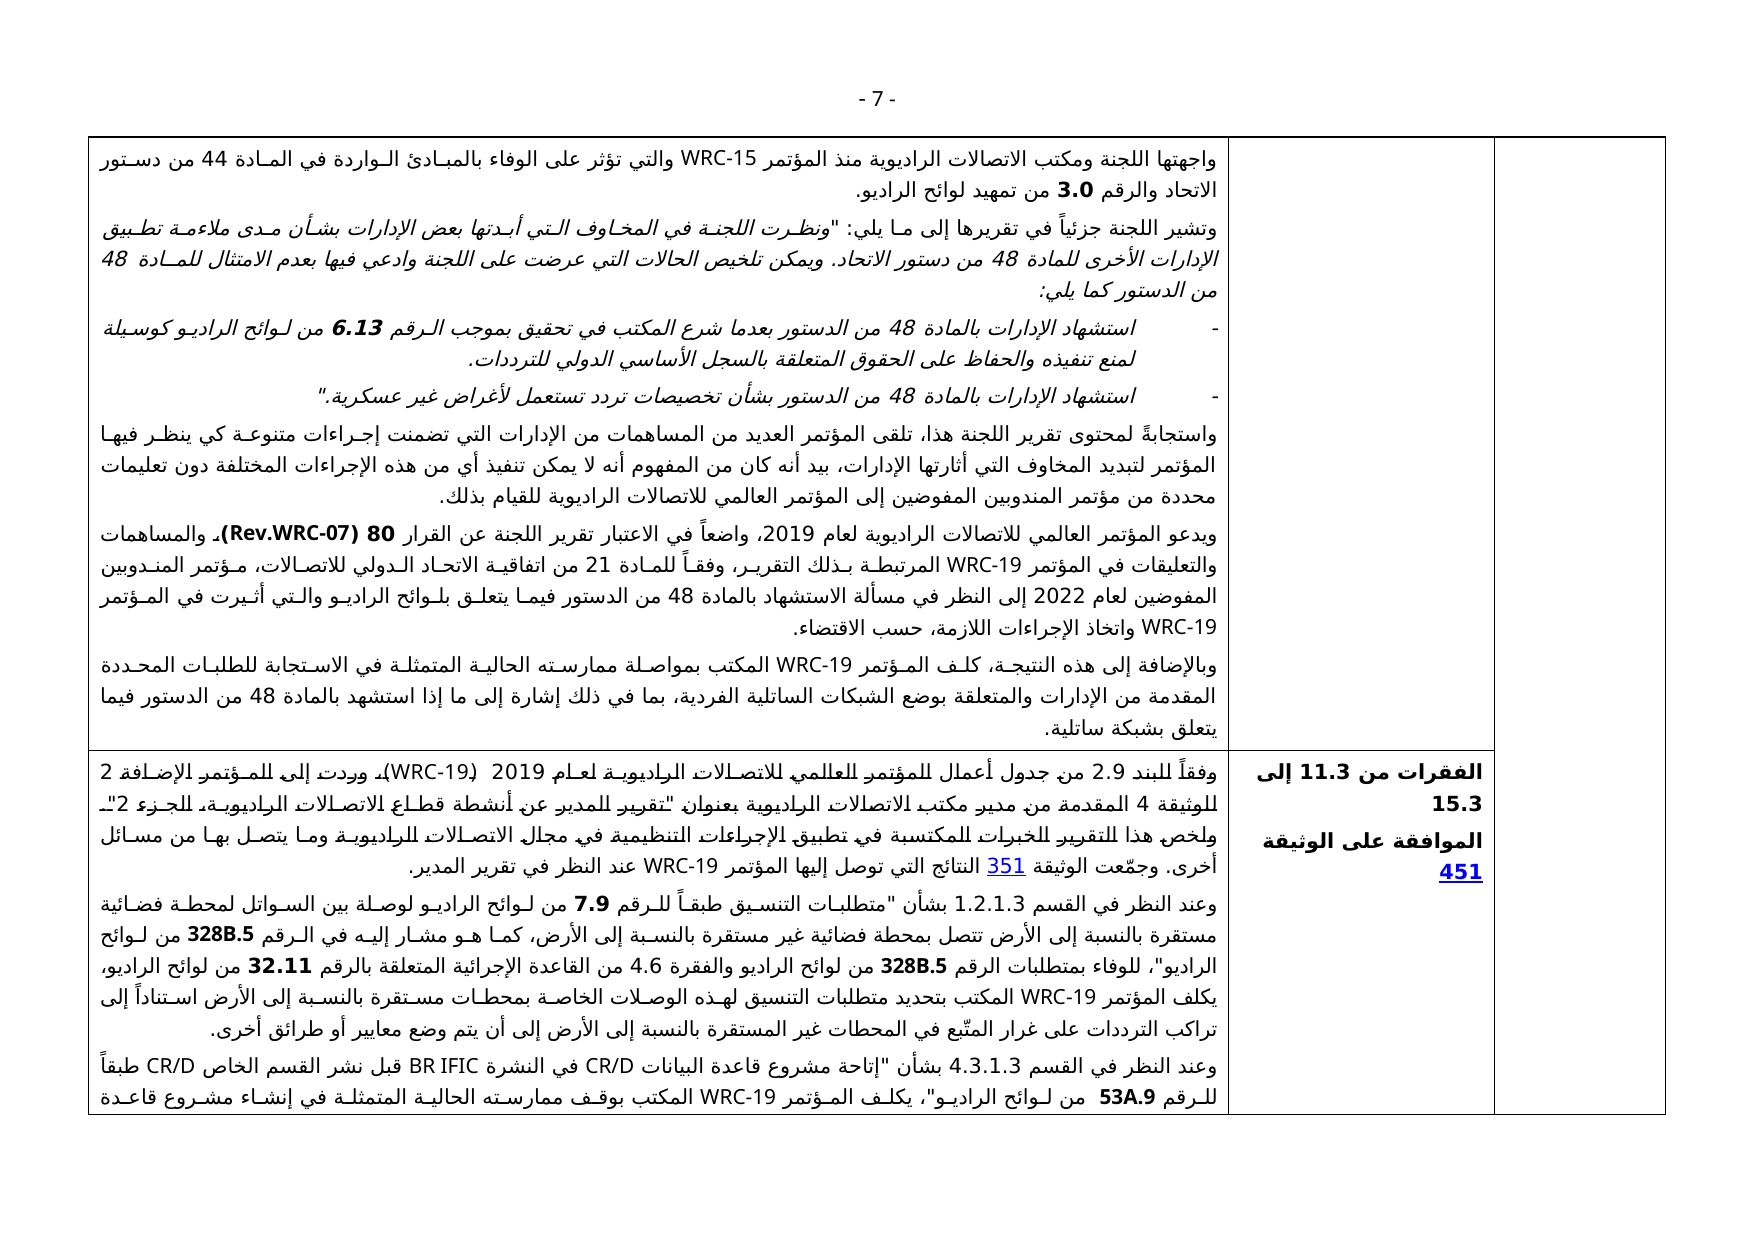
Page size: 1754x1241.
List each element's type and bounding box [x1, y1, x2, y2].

table_cell [1229, 751, 1494, 1113]
table_cell [1229, 138, 1494, 750]
table_cell [89, 138, 1228, 750]
table_cell [89, 751, 1228, 1113]
